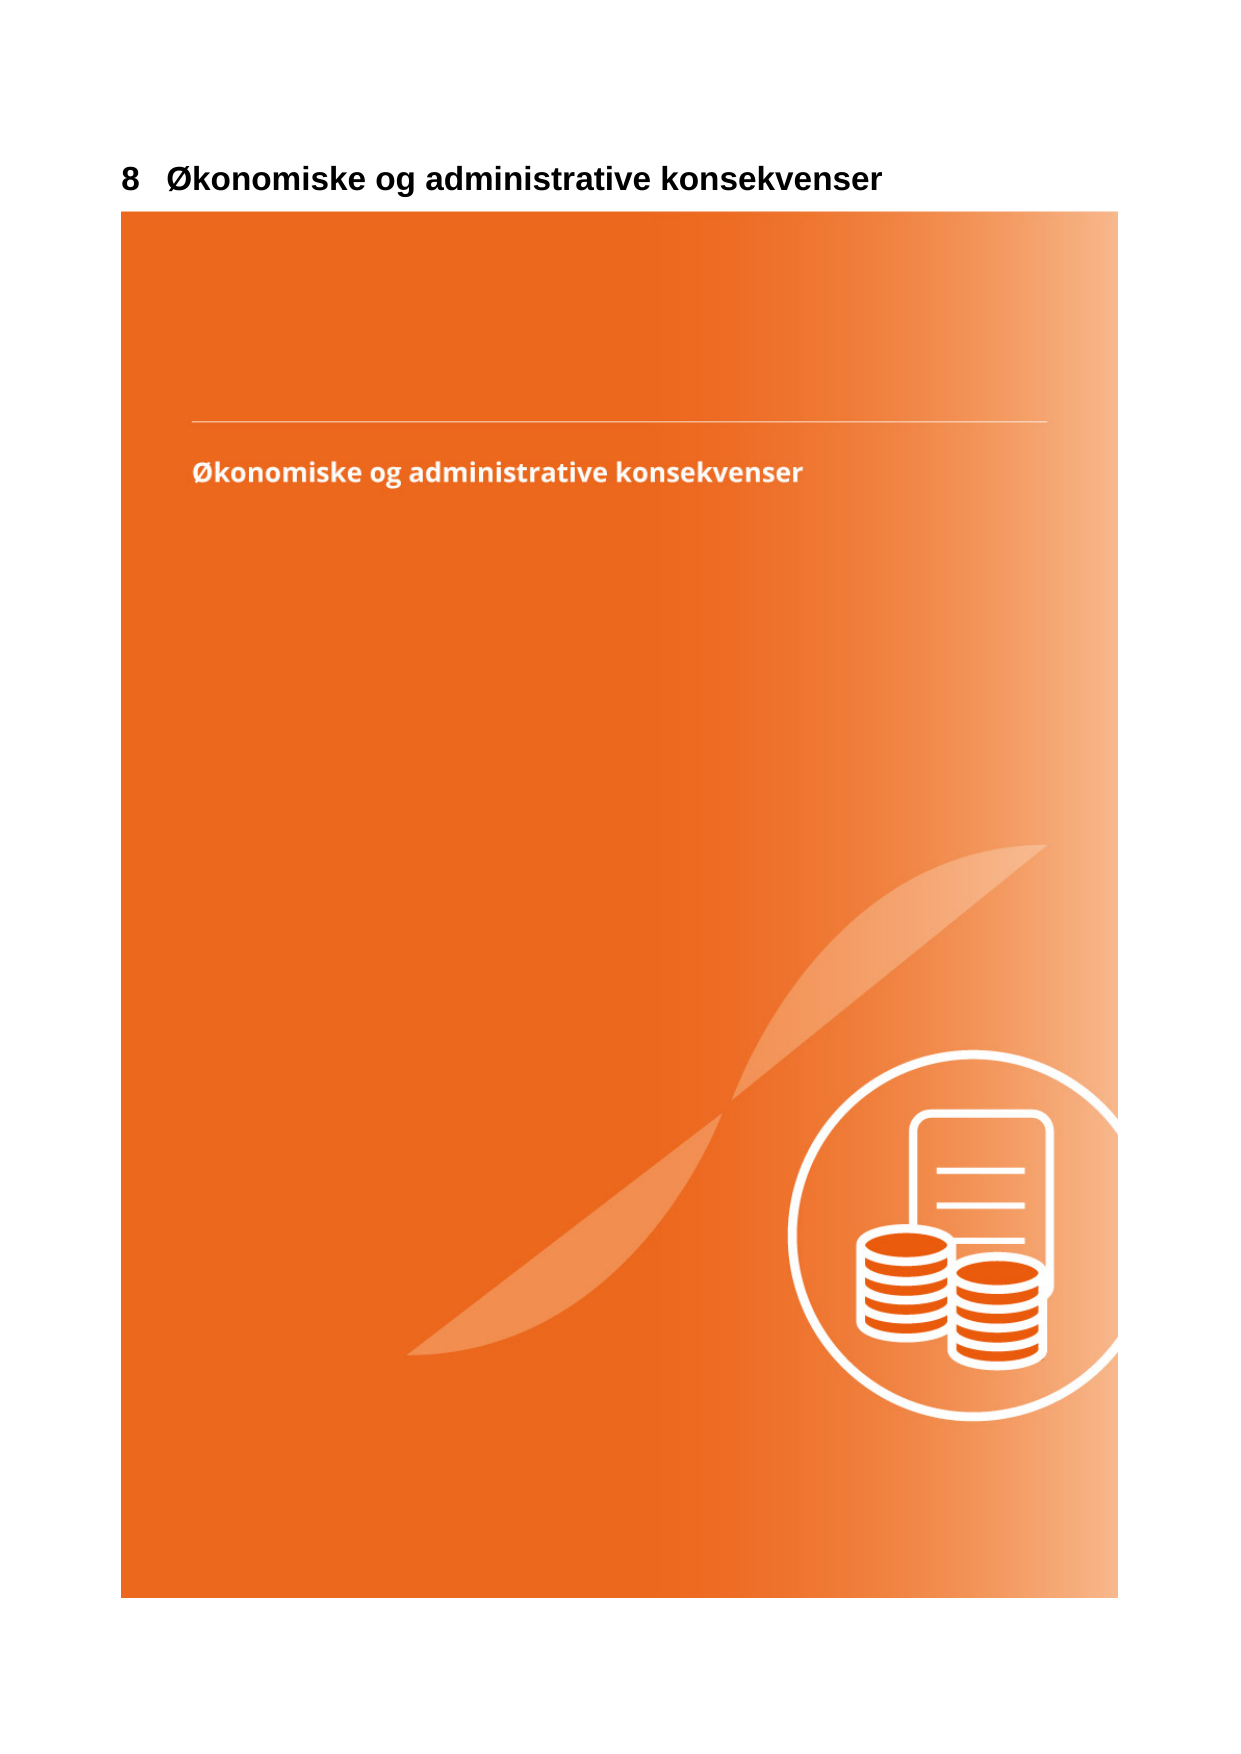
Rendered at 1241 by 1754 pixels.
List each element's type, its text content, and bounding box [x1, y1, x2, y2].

picture [121, 211, 1118, 1598]
subtitle Økonomiske og administrative konsekvenser [121, 159, 1119, 198]
